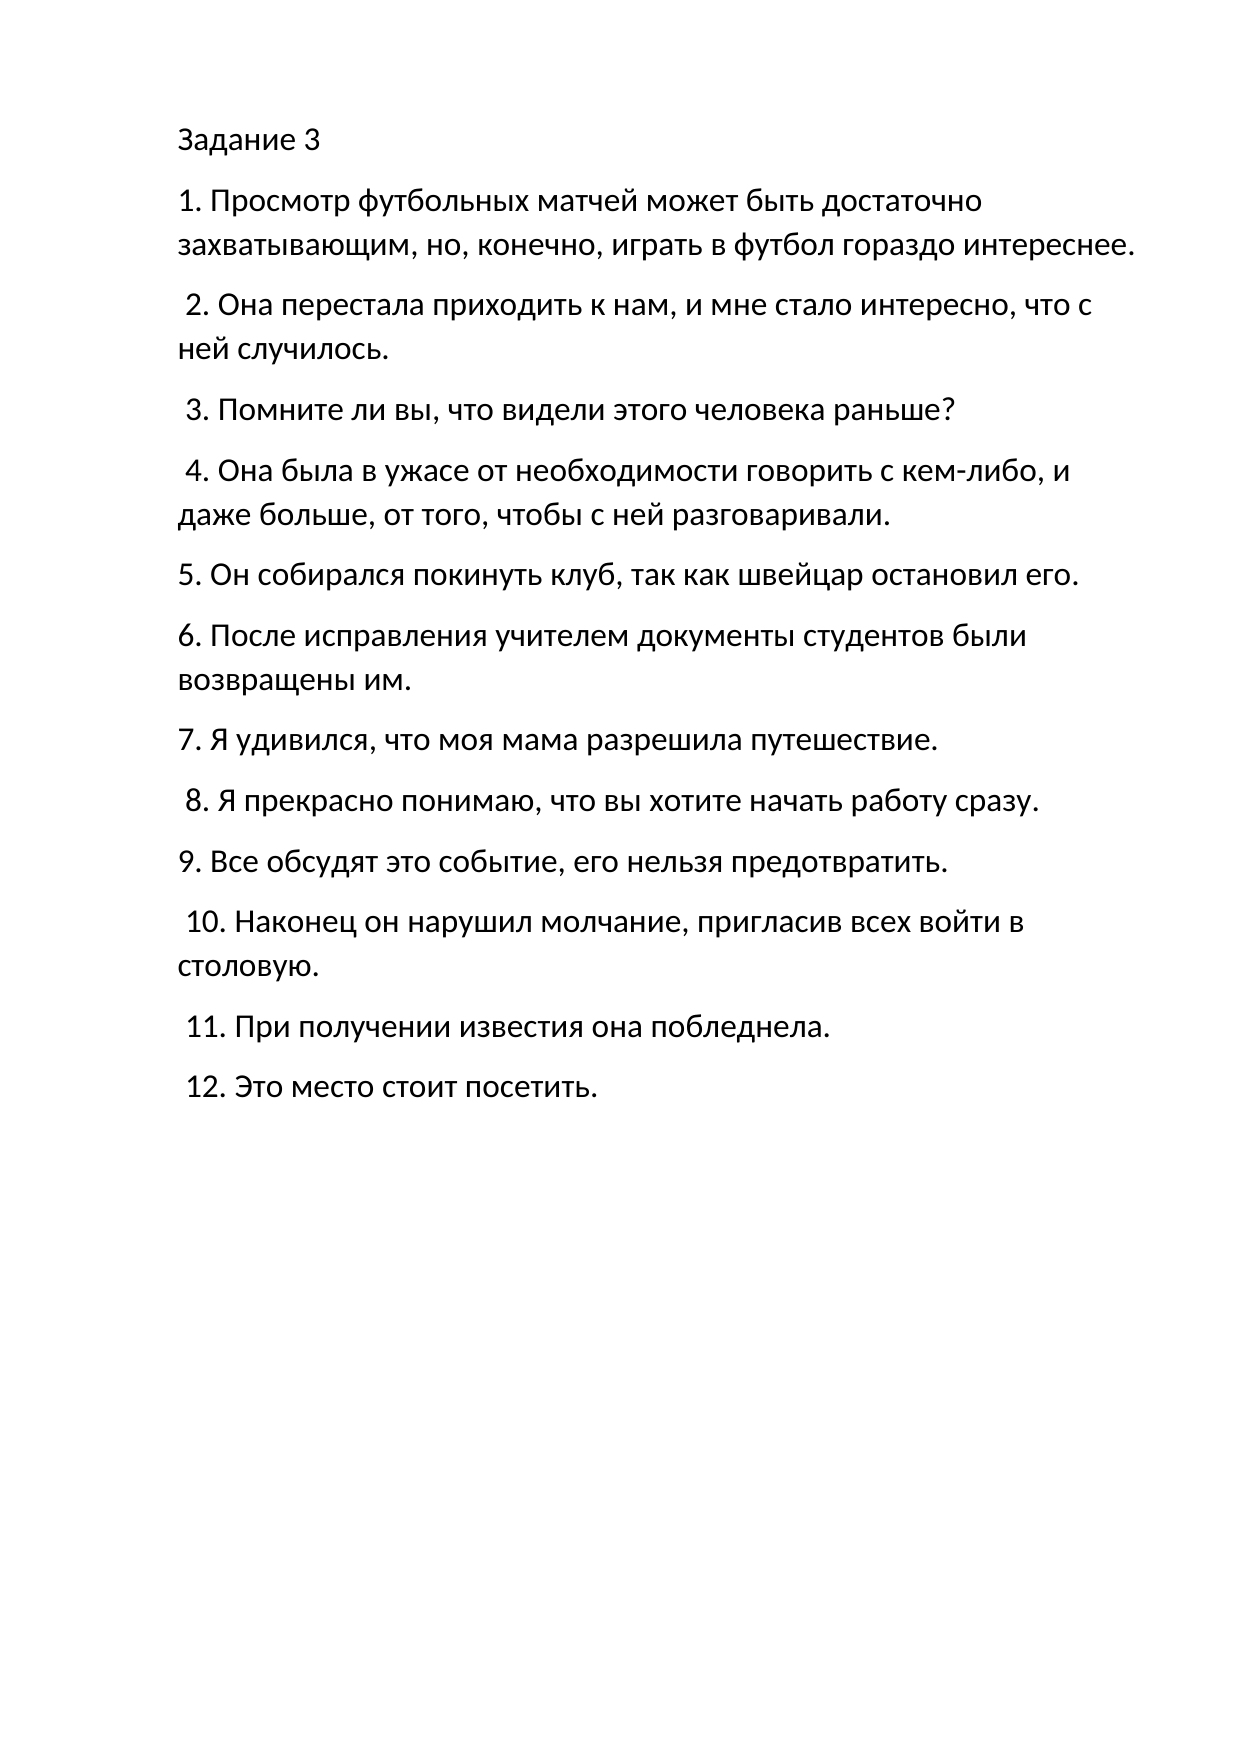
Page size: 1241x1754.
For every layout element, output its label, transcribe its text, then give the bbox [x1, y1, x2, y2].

text 6. После исправления учителем документы студентов были возвращены им. [177, 614, 1152, 698]
text 2. Она перестала приходить к нам, и мне стало интересно, что с ней случилось. [177, 283, 1152, 368]
text 4. Она была в ужасе от необходимости говорить с кем-либо, и даже больше, от того, чтобы с ней разговаривали. [177, 448, 1152, 533]
text 12. Это место стоит посетить. [177, 1065, 1152, 1106]
text 8. Я прекрасно понимаю, что вы хотите начать работу сразу. [177, 779, 1152, 820]
text 3. Помните ли вы, что видели этого человека раньше? [177, 388, 1152, 429]
text 9. Все обсудят это событие, его нельзя предотвратить. [177, 839, 1152, 880]
text 11. При получении известия она побледнела. [177, 1005, 1152, 1046]
text 7. Я удивился, что моя мама разрешила путешествие. [177, 718, 1152, 759]
text Задание 3 [177, 118, 1152, 159]
text 1. Просмотр футбольных матчей может быть достаточно захватывающим, но, конечно, играть в футбол гораздо интереснее. [177, 179, 1152, 263]
text 10. Наконец он нарушил молчание, пригласив всех войти в столовую. [177, 900, 1152, 985]
text 5. Он собирался покинуть клуб, так как швейцар остановил его. [177, 553, 1152, 594]
